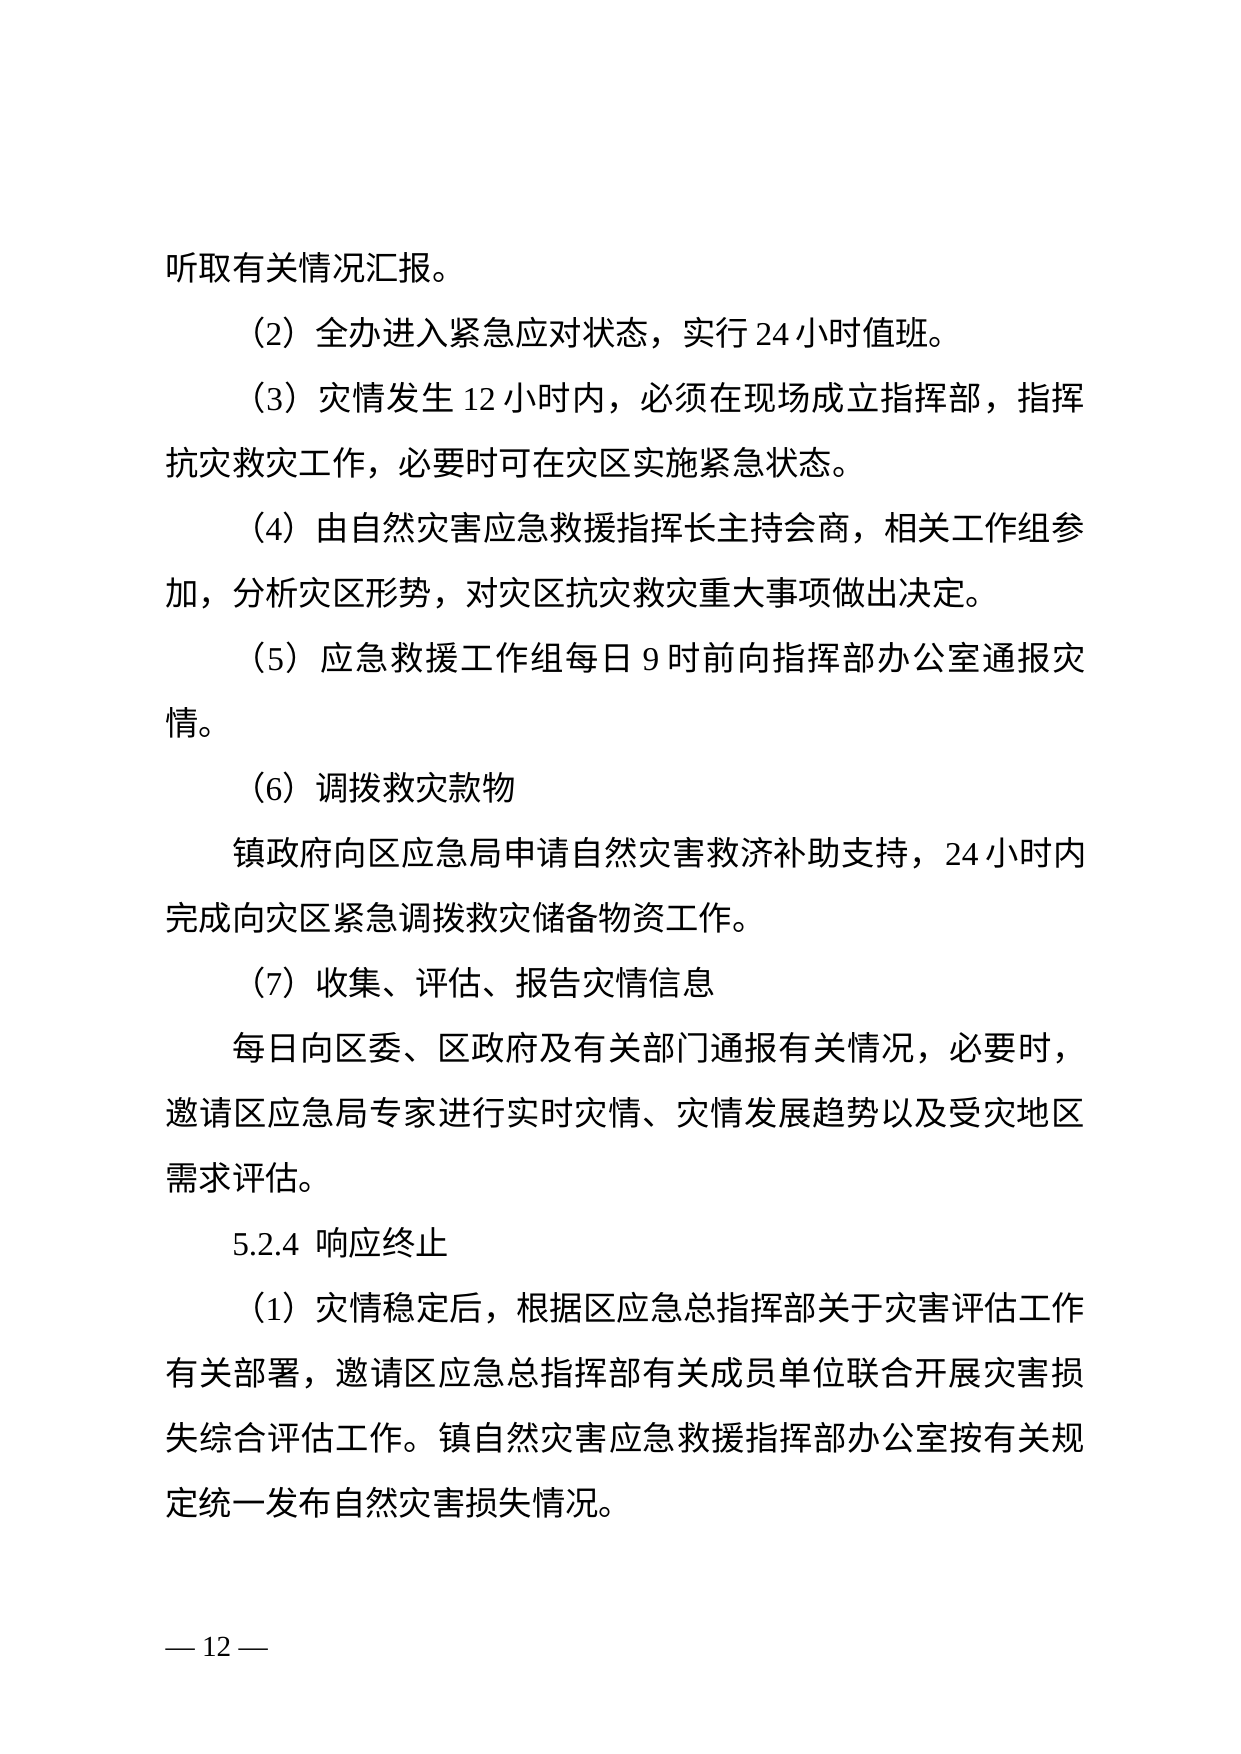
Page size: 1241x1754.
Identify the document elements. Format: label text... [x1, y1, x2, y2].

list （6）调拨救灾款物 [165, 753, 1087, 818]
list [165, 233, 1087, 298]
text （1）灾情稳定后，根据区应急总指挥部关于灾害评估工作有关部署，邀请区应急总指挥部有关成员单位联合开展灾害损失综合评估工作。镇自然灾害应急救援指挥部办公室按有关规定统一发布自然灾害损失情况。 [165, 1273, 1087, 1533]
list （5）应急救援工作组每日9时前向指挥部办公室通报灾情。 [165, 623, 1087, 753]
list 镇政府向区应急局申请自然灾害救济补助支持，24小时内完成向灾区紧急调拨救灾储备物资工作。 [165, 818, 1087, 948]
list （4）由自然灾害应急救援指挥长主持会商，相关工作组参加，分析灾区形势，对灾区抗灾救灾重大事项做出决定。 [165, 493, 1087, 623]
list （7）收集、评估、报告灾情信息 [165, 948, 1087, 1013]
list （3）灾情发生12小时内，必须在现场成立指挥部，指挥抗灾救灾工作，必要时可在灾区实施紧急状态。 [165, 363, 1087, 493]
text 每日向区委、区政府及有关部门通报有关情况，必要时，邀请区应急局专家进行实时灾情、灾情发展趋势以及受灾地区需求评估。 [165, 1013, 1087, 1208]
list （2）全办进入紧急应对状态，实行24小时值班。 [165, 298, 1087, 363]
text 5.2.4 响应终止 [165, 1208, 1087, 1273]
